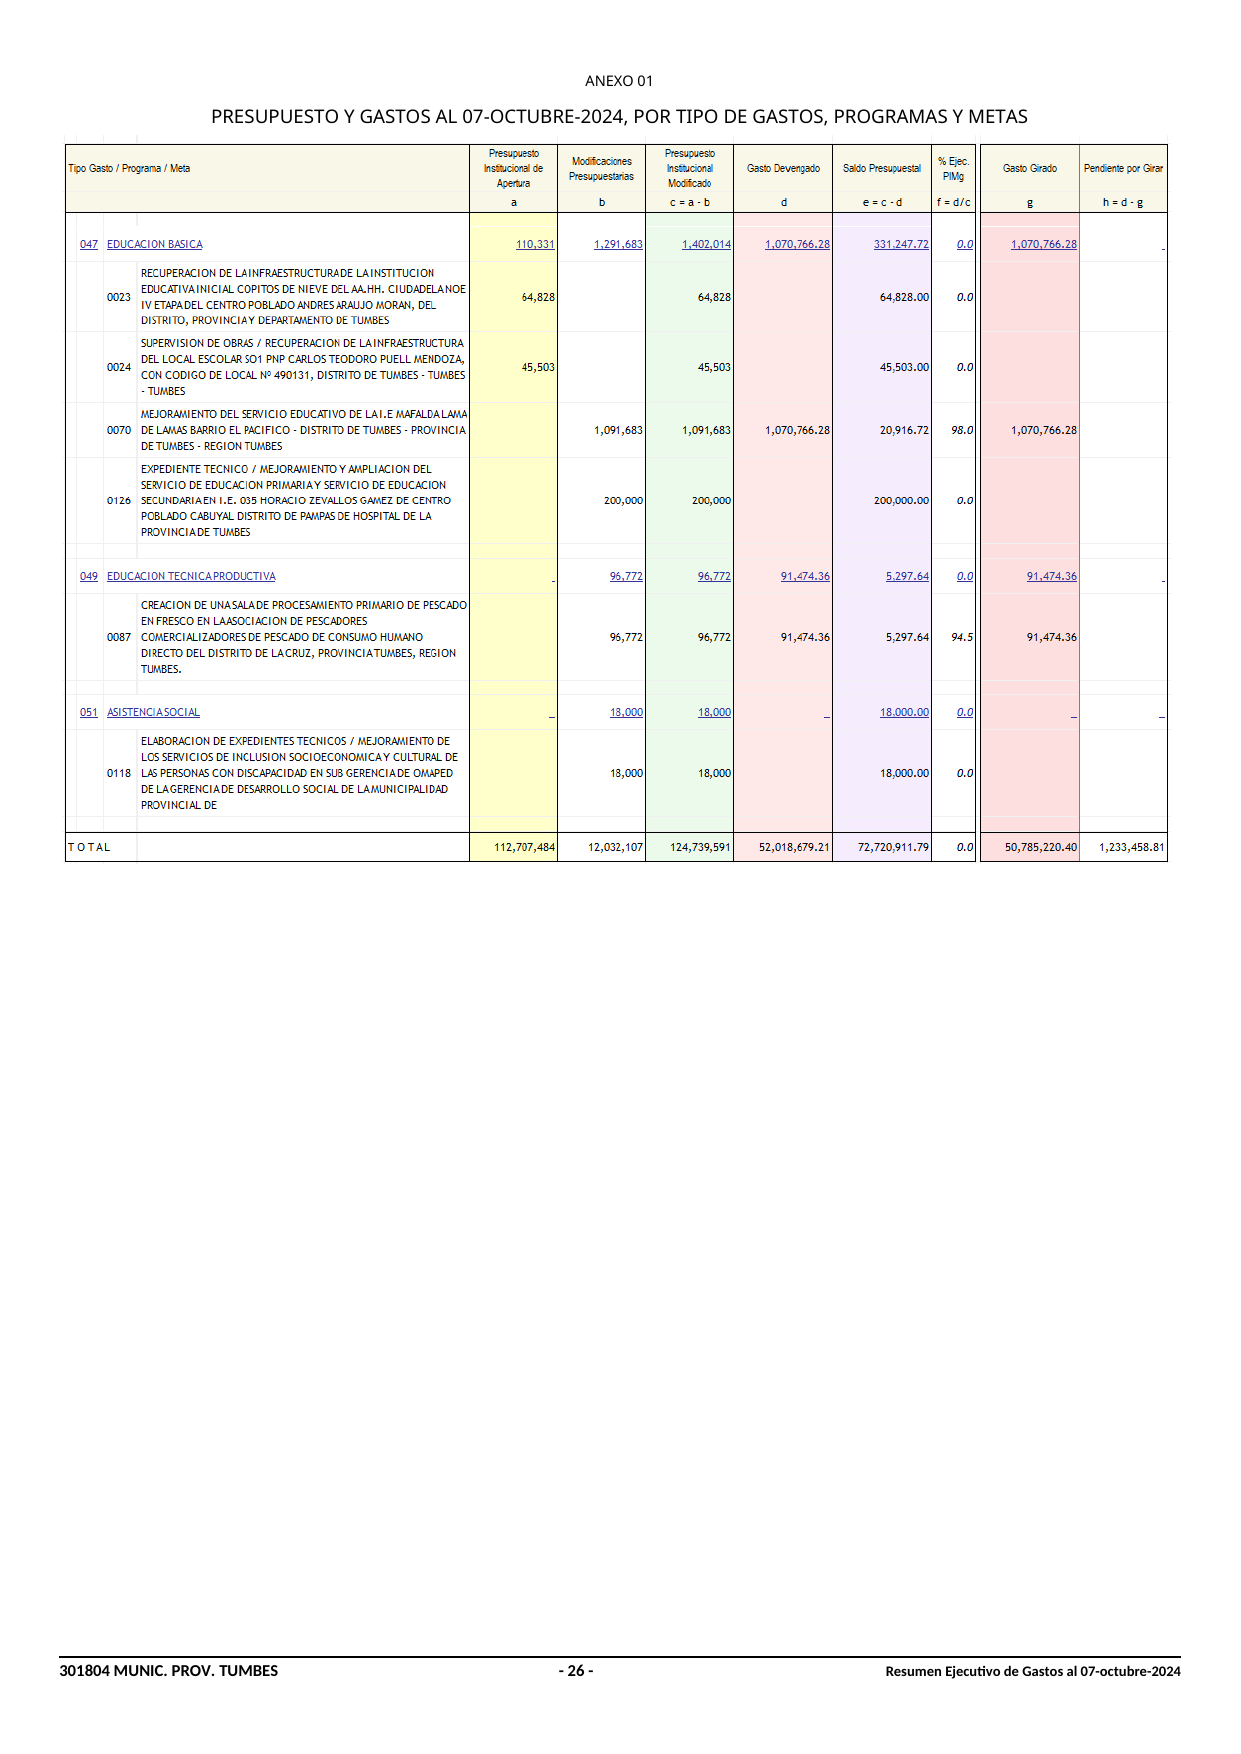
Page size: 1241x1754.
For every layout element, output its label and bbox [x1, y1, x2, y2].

table_header [59, 71, 1180, 876]
picture [62, 135, 1172, 864]
